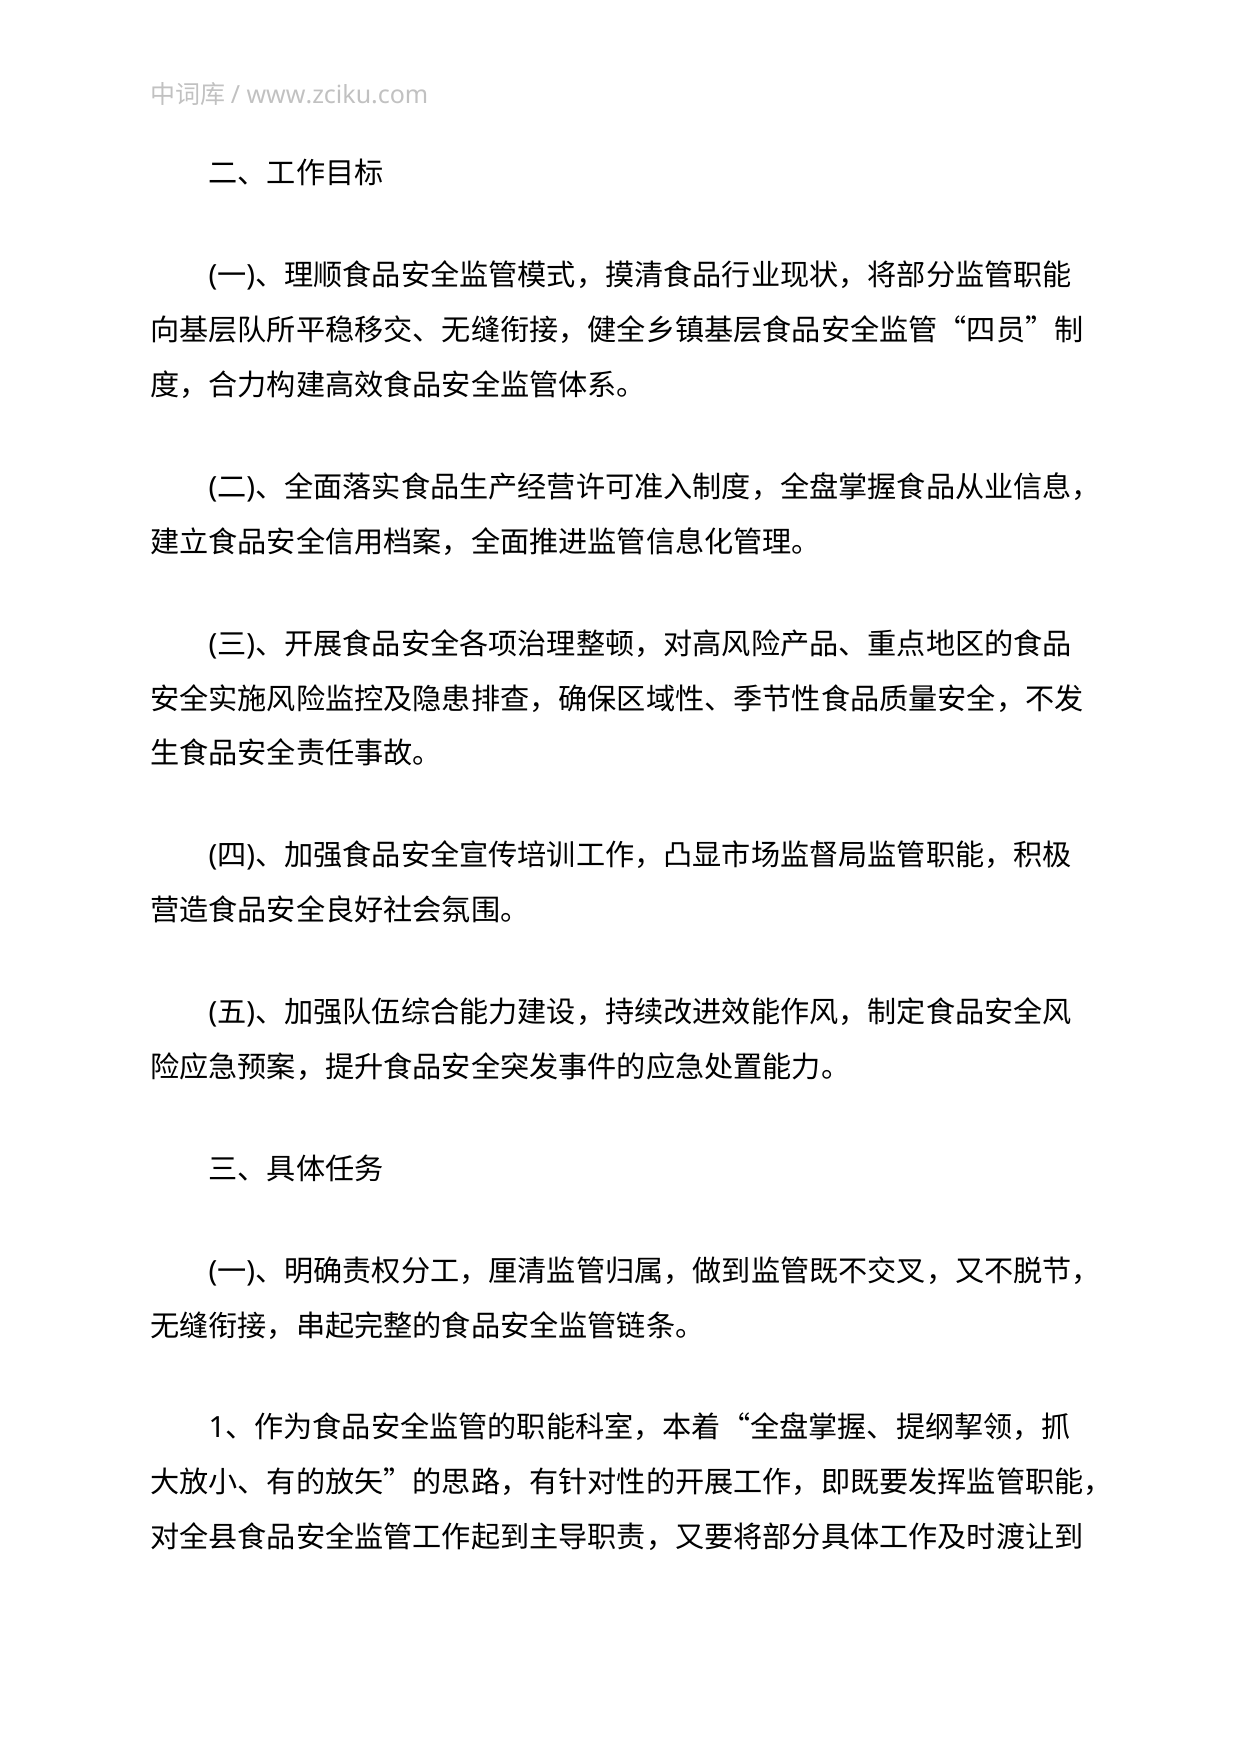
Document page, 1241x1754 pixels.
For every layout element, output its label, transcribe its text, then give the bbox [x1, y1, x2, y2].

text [150, 1404, 1090, 1556]
text (二)、全面落实食品生产经营许可准入制度，全盘掌握食品从业信息，建立食品安全信用档案，全面推进监管信息化管理。 [150, 463, 1090, 561]
text (一)、理顺食品安全监管模式，摸清食品行业现状，将部分监管职能向基层队所平稳移交、无缝衔接，健全乡镇基层食品安全监管“四员”制度，合力构建高效食品安全监管体系。 [150, 252, 1090, 404]
text 三、具体任务 [150, 1145, 1090, 1188]
text (三)、开展食品安全各项治理整顿，对高风险产品、重点地区的食品安全实施风险监控及隐患排查，确保区域性、季节性食品质量安全，不发生食品安全责任事故。 [150, 620, 1090, 772]
text (一)、明确责权分工，厘清监管归属，做到监管既不交叉，又不脱节，无缝衔接，串起完整的食品安全监管链条。 [150, 1247, 1090, 1344]
text (四)、加强食品安全宣传培训工作，凸显市场监督局监管职能，积极营造食品安全良好社会氛围。 [150, 832, 1090, 929]
text (五)、加强队伍综合能力建设，持续改进效能作风，制定食品安全风险应急预案，提升食品安全突发事件的应急处置能力。 [150, 989, 1090, 1086]
text 二、工作目标 [150, 150, 1090, 192]
